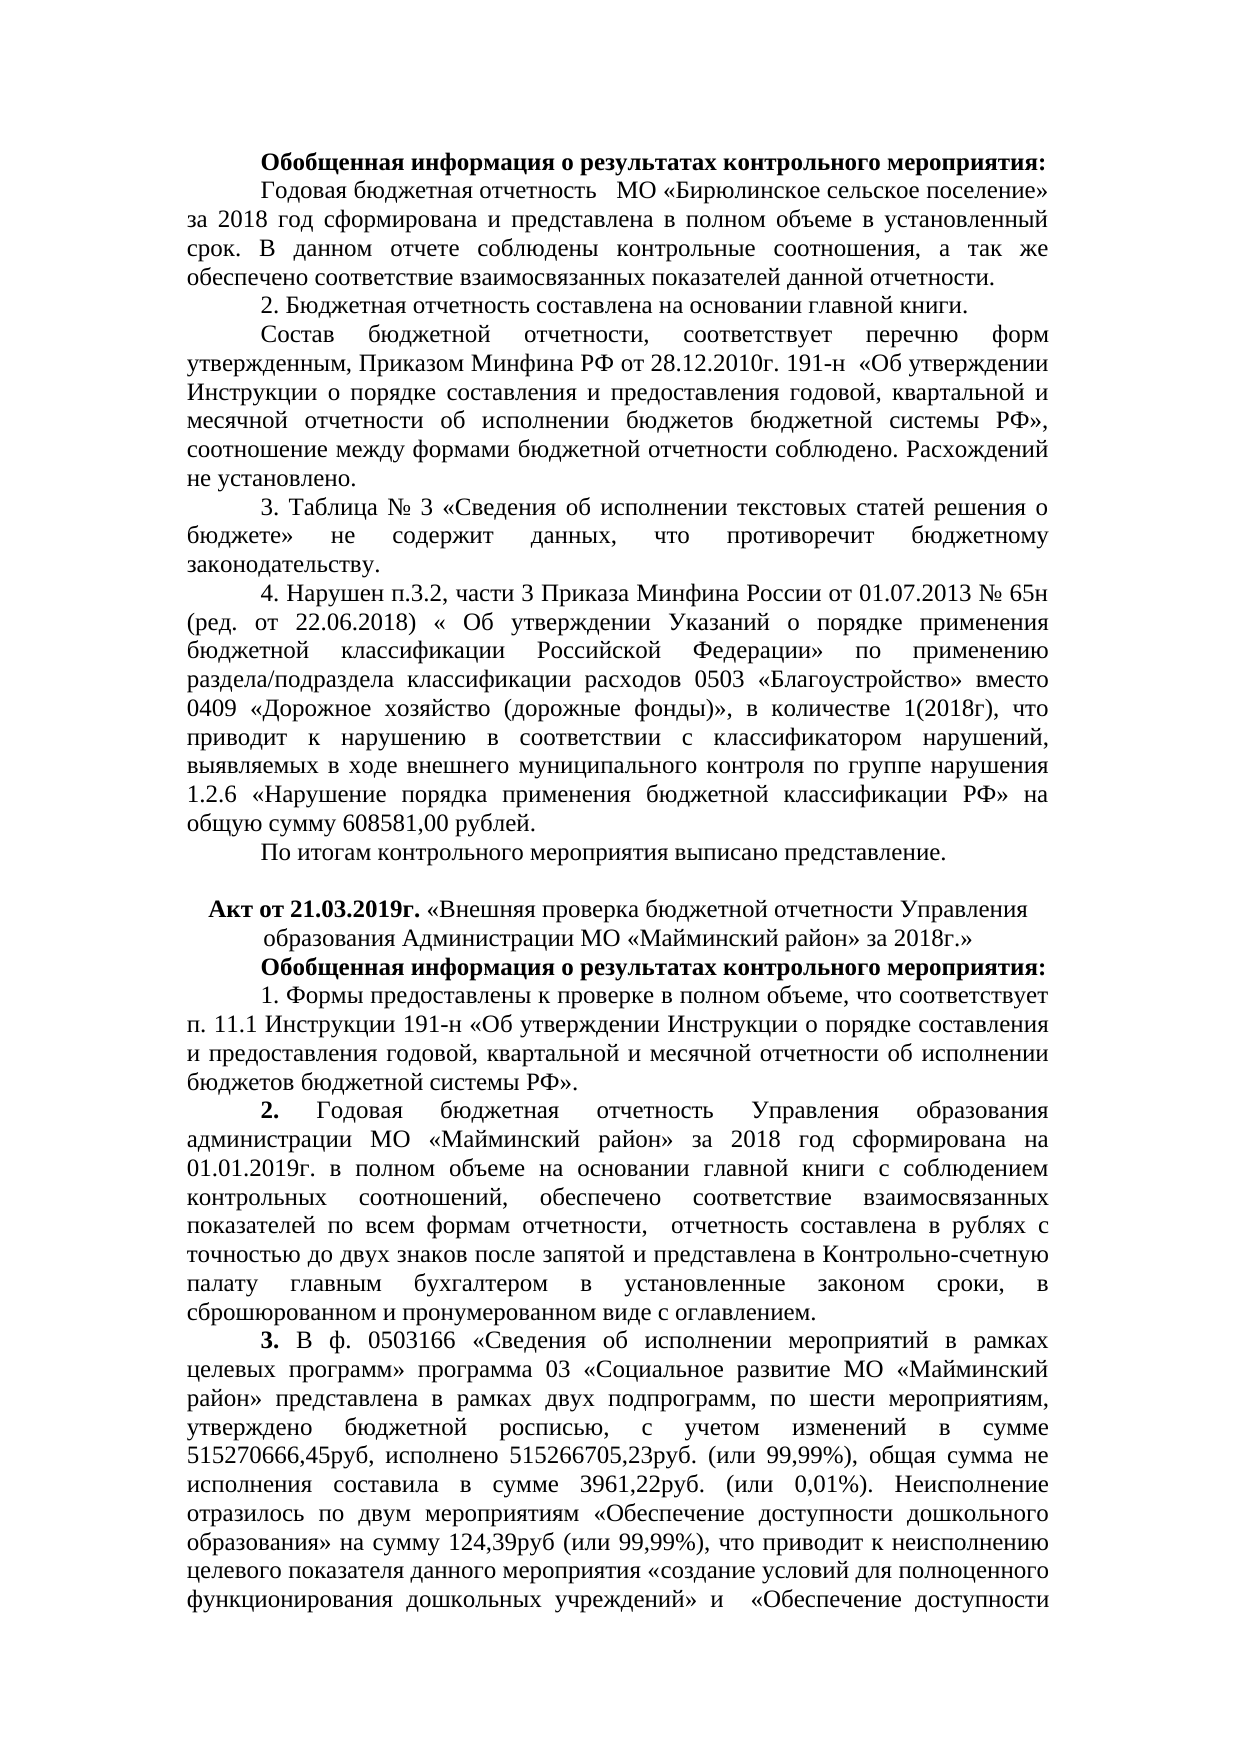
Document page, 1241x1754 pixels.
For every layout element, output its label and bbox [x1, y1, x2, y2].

table_cell [175, 894, 1061, 1613]
table_cell [175, 118, 1061, 894]
